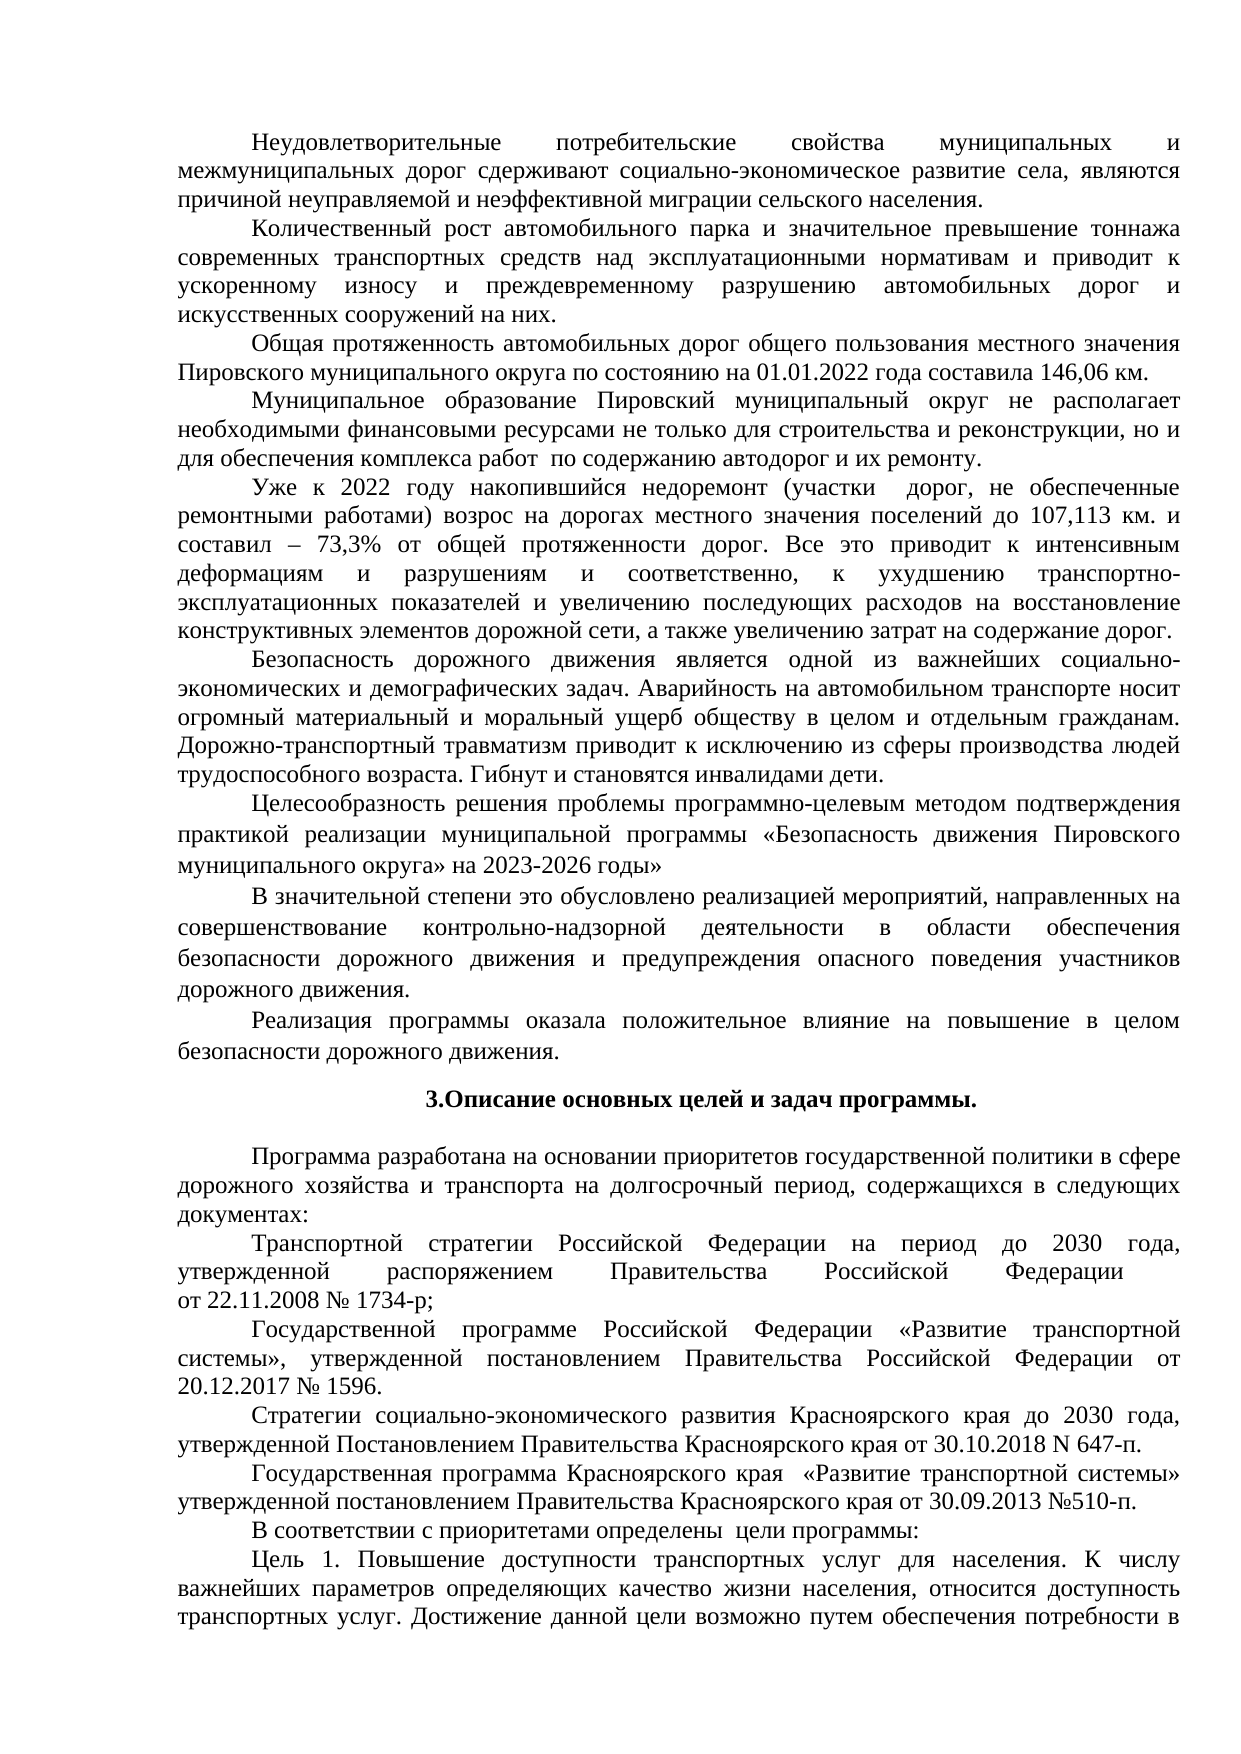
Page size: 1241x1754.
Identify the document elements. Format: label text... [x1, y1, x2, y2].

text Государственной программе Российской Федерации «Развитие транспортной системы», утвержденной постановлением Правительства Российской Федерации от 20.12.2017 № 1596. [177, 1314, 1181, 1400]
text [177, 1544, 1181, 1630]
text Программа разработана на основании приоритетов государственной политики в сфере дорожного хозяйства и транспорта на долгосрочный период, содержащихся в следующих документах: [177, 1141, 1181, 1228]
text В соответствии с приоритетами определены цели программы: [177, 1515, 1181, 1544]
text Безопасность дорожного движения является одной из важнейших социально-экономических и демографических задач. Аварийность на автомобильном транспорте носит огромный материальный и моральный ущерб обществу в целом и отдельным гражданам. Дорожно-транспортный травматизм приводит к исключению из сферы производства людей трудоспособного возраста. Гибнут и становятся инвалидами дети. [177, 644, 1181, 788]
text Муниципальное образование Пировский муниципальный округ не располагает необходимыми финансовыми ресурсами не только для строительства и реконструкции, но и для обеспечения комплекса работ по содержанию автодорог и их ремонту. [177, 385, 1181, 472]
text Общая протяженность автомобильных дорог общего пользования местного значения Пировского муниципального округа по состоянию на 01.01.2022 года составила 146,06 км. [177, 328, 1181, 385]
text Реализация программы оказала положительное влияние на повышение в целом безопасности дорожного движения. [177, 1005, 1181, 1065]
text Уже к 2022 году накопившийся недоремонт (участки дорог, не обеспеченные ремонтными работами) возрос на дорогах местного значения поселений до 107,113 км. и составил – 73,3% от общей протяженности дорог. Все это приводит к интенсивным деформациям и разрушениям и соответственно, к ухудшению транспортно-эксплуатационных показателей и увеличению последующих расходов на восстановление конструктивных элементов дорожной сети, а также увеличению затрат на содержание дорог. [177, 472, 1181, 644]
text Транспортной стратегии Российской Федерации на период до 2030 года, утвержденной распоряжением Правительства Российской Федерации от 22.11.2008 № 1734-р; [177, 1228, 1181, 1314]
text Стратегии социально-экономического развития Красноярского края до 2030 года, утвержденной Постановлением Правительства Красноярского края от 30.10.2018 N 647-п. [177, 1400, 1181, 1458]
text Государственная программа Красноярского края «Развитие транспортной системы» утвержденной постановлением Правительства Красноярского края от 30.09.2013 №510-п. [177, 1458, 1181, 1515]
text Целесообразность решения проблемы программно-целевым методом подтверждения практикой реализации муниципальной программы «Безопасность движения Пировского муниципального округа» на 2023-2026 годы» [177, 788, 1181, 879]
text В значительной степени это обусловлено реализацией мероприятий, направленных на совершенствование контрольно-надзорной деятельности в области обеспечения безопасности дорожного движения и предупреждения опасного поведения участников дорожного движения. [177, 881, 1181, 1003]
text Количественный рост автомобильного парка и значительное превышение тоннажа современных транспортных средств над эксплуатационными нормативам и приводит к ускоренному износу и преждевременному разрушению автомобильных дорог и искусственных сооружений на них. [177, 213, 1181, 328]
text Неудовлетворительные потребительские свойства муниципальных и межмуниципальных дорог сдерживают социально-экономическое развитие села, являются причиной неуправляемой и неэффективной миграции сельского населения. [177, 127, 1181, 213]
text 3.Описание основных целей и задач программы. [222, 1084, 1181, 1113]
